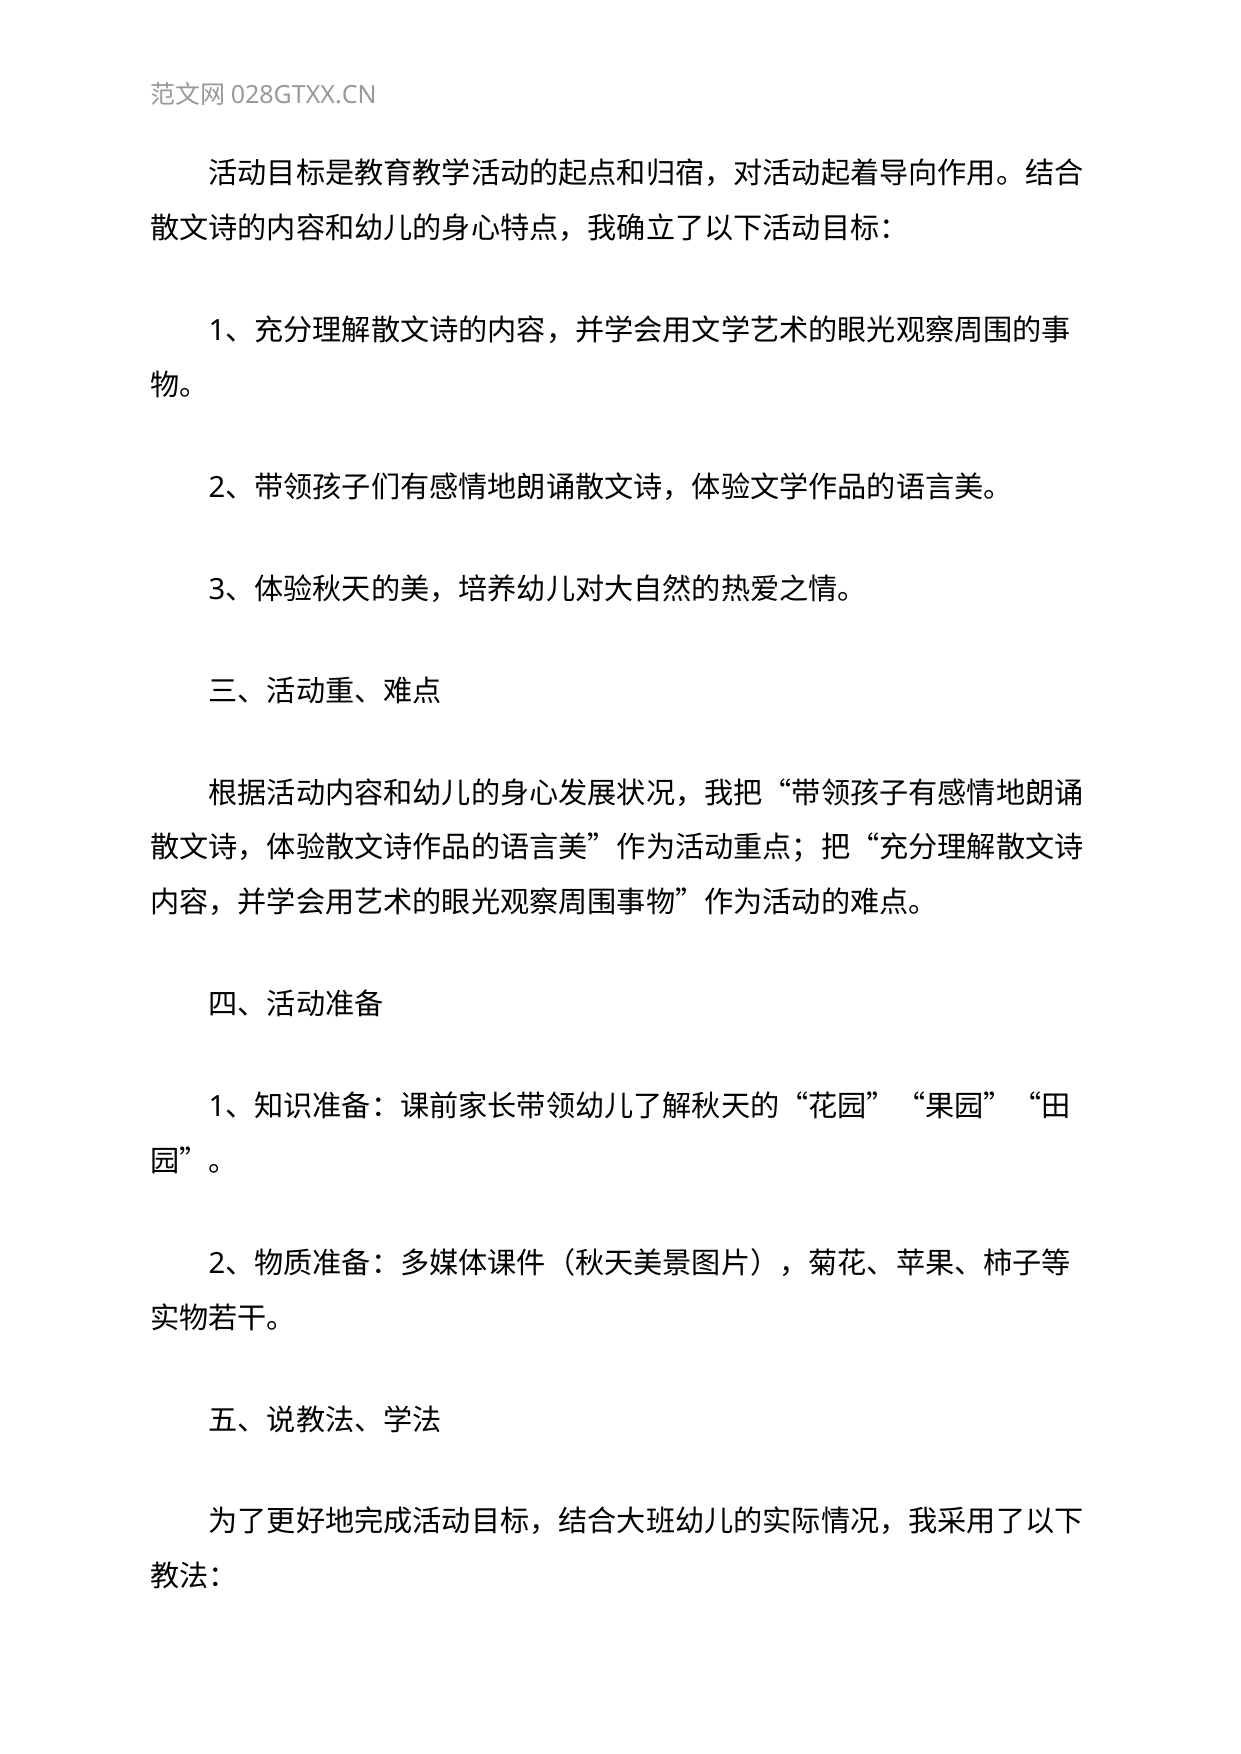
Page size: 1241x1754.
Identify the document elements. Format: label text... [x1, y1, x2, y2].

text 根据活动内容和幼儿的身心发展状况，我把“带领孩子有感情地朗诵散文诗，体验散文诗作品的语言美”作为活动重点；把“充分理解散文诗内容，并学会用艺术的眼光观察周围事物”作为活动的难点。 [150, 769, 1090, 921]
text 1、知识准备：课前家长带领幼儿了解秋天的“花园”“果园”“田园”。 [150, 1082, 1090, 1180]
text 五、说教法、学法 [150, 1396, 1090, 1438]
text 活动目标是教育教学活动的起点和归宿，对活动起着导向作用。结合散文诗的内容和幼儿的身心特点，我确立了以下活动目标： [150, 150, 1090, 247]
text 3、体验秋天的美，培养幼儿对大自然的热爱之情。 [150, 565, 1090, 608]
text 1、充分理解散文诗的内容，并学会用文学艺术的眼光观察周围的事物。 [150, 307, 1090, 404]
text 2、带领孩子们有感情地朗诵散文诗，体验文学作品的语言美。 [150, 463, 1090, 506]
text 三、活动重、难点 [150, 667, 1090, 710]
text 2、物质准备：多媒体课件（秋天美景图片），菊花、苹果、柿子等实物若干。 [150, 1239, 1090, 1337]
text 四、活动准备 [150, 981, 1090, 1023]
text 为了更好地完成活动目标，结合大班幼儿的实际情况，我采用了以下教法： [150, 1498, 1090, 1595]
